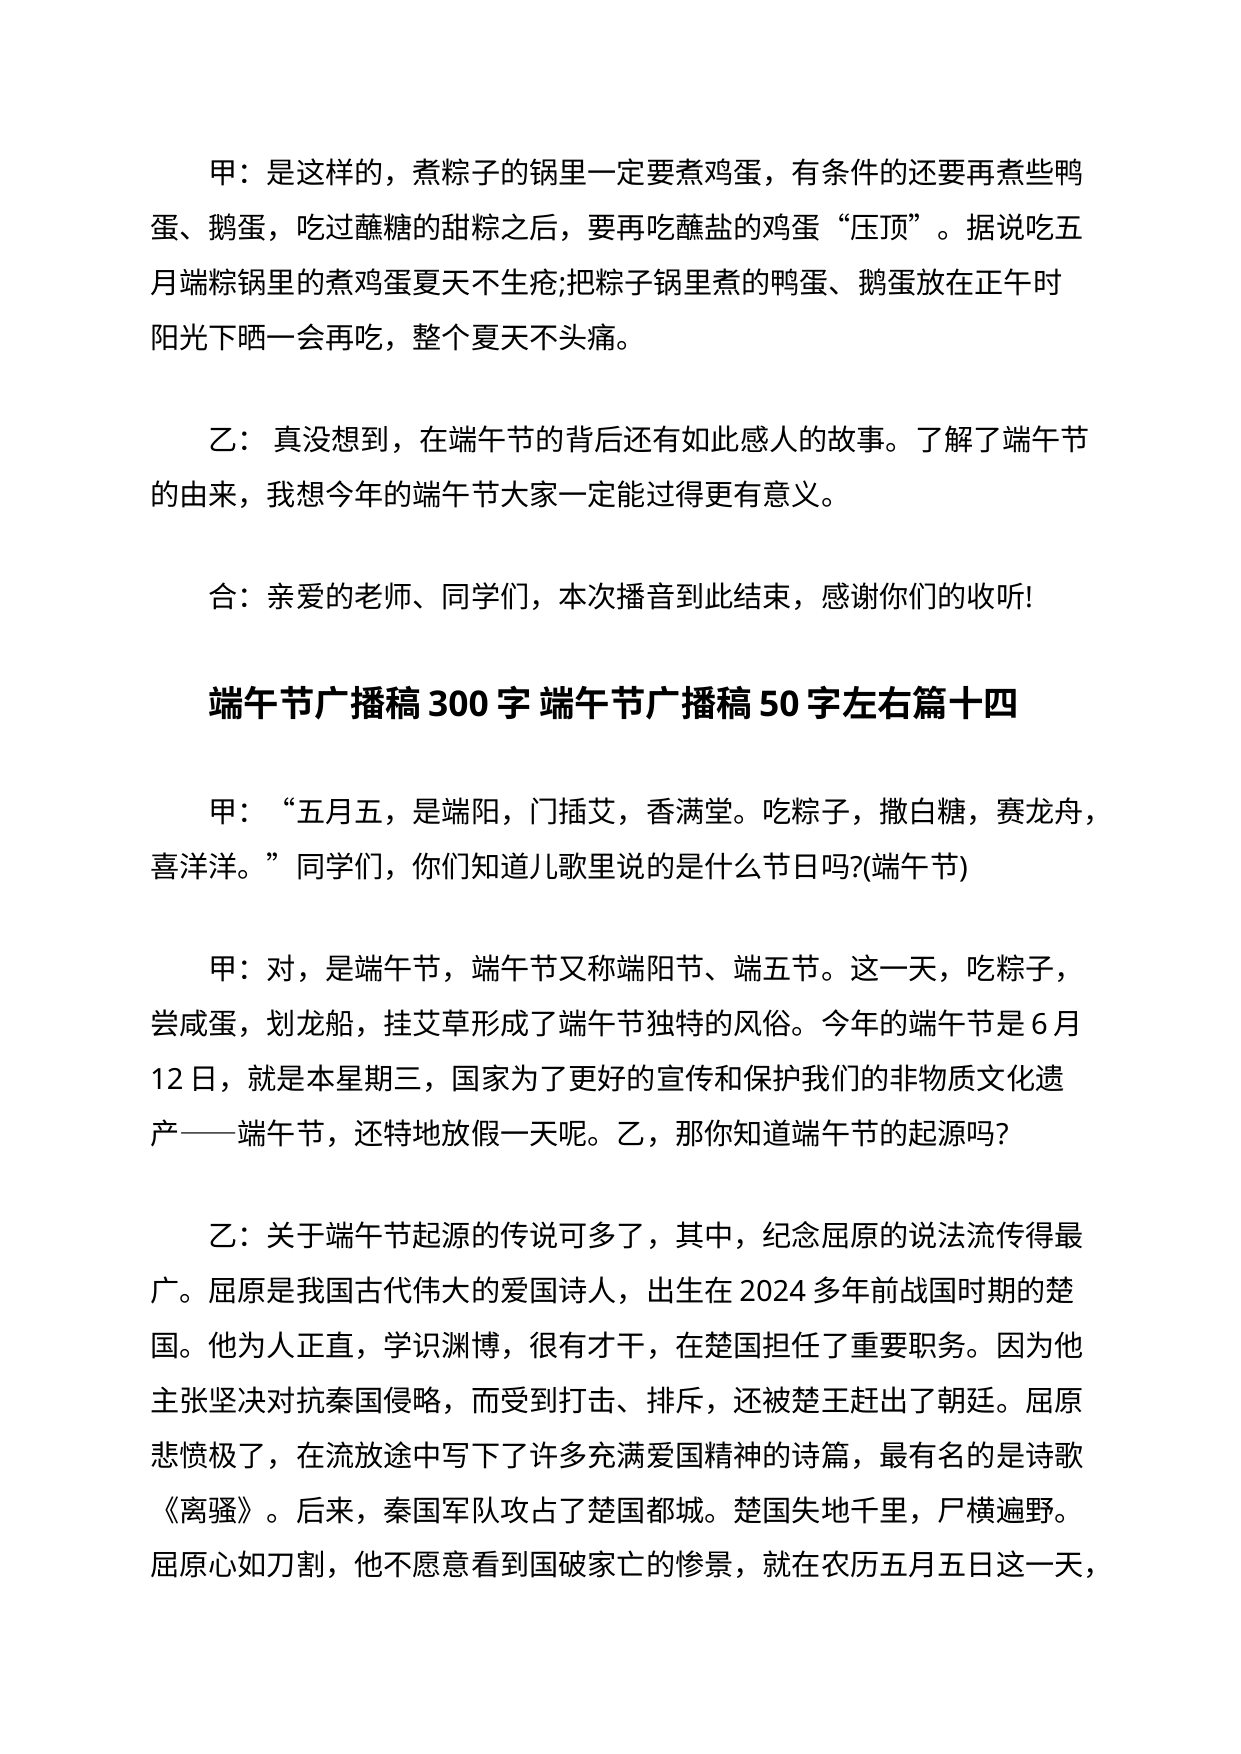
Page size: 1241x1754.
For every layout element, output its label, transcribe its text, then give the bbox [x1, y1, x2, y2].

text 合：亲爱的老师、同学们，本次播音到此结束，感谢你们的收听! [150, 573, 1090, 616]
text 甲：是这样的，煮粽子的锅里一定要煮鸡蛋，有条件的还要再煮些鸭蛋、鹅蛋，吃过蘸糖的甜粽之后，要再吃蘸盐的鸡蛋“压顶”。据说吃五月端粽锅里的煮鸡蛋夏天不生疮;把粽子锅里煮的鸭蛋、鹅蛋放在正午时阳光下晒一会再吃，整个夏天不头痛。 [150, 150, 1090, 357]
text 甲：对，是端午节，端午节又称端阳节、端五节。这一天，吃粽子，尝咸蛋，划龙船，挂艾草形成了端午节独特的风俗。今年的端午节是6月12日，就是本星期三，国家为了更好的宣传和保护我们的非物质文化遗产——端午节，还特地放假一天呢。乙，那你知道端午节的起源吗? [150, 946, 1090, 1153]
text 端午节广播稿300字 端午节广播稿50字左右篇十四 [150, 675, 1090, 727]
text 乙： 真没想到，在端午节的背后还有如此感人的故事。了解了端午节的由来，我想今年的端午节大家一定能过得更有意义。 [150, 417, 1090, 514]
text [150, 1212, 1090, 1584]
text 甲：“五月五，是端阳，门插艾，香满堂。吃粽子，撒白糖，赛龙舟，喜洋洋。”同学们，你们知道儿歌里说的是什么节日吗?(端午节) [150, 789, 1090, 886]
